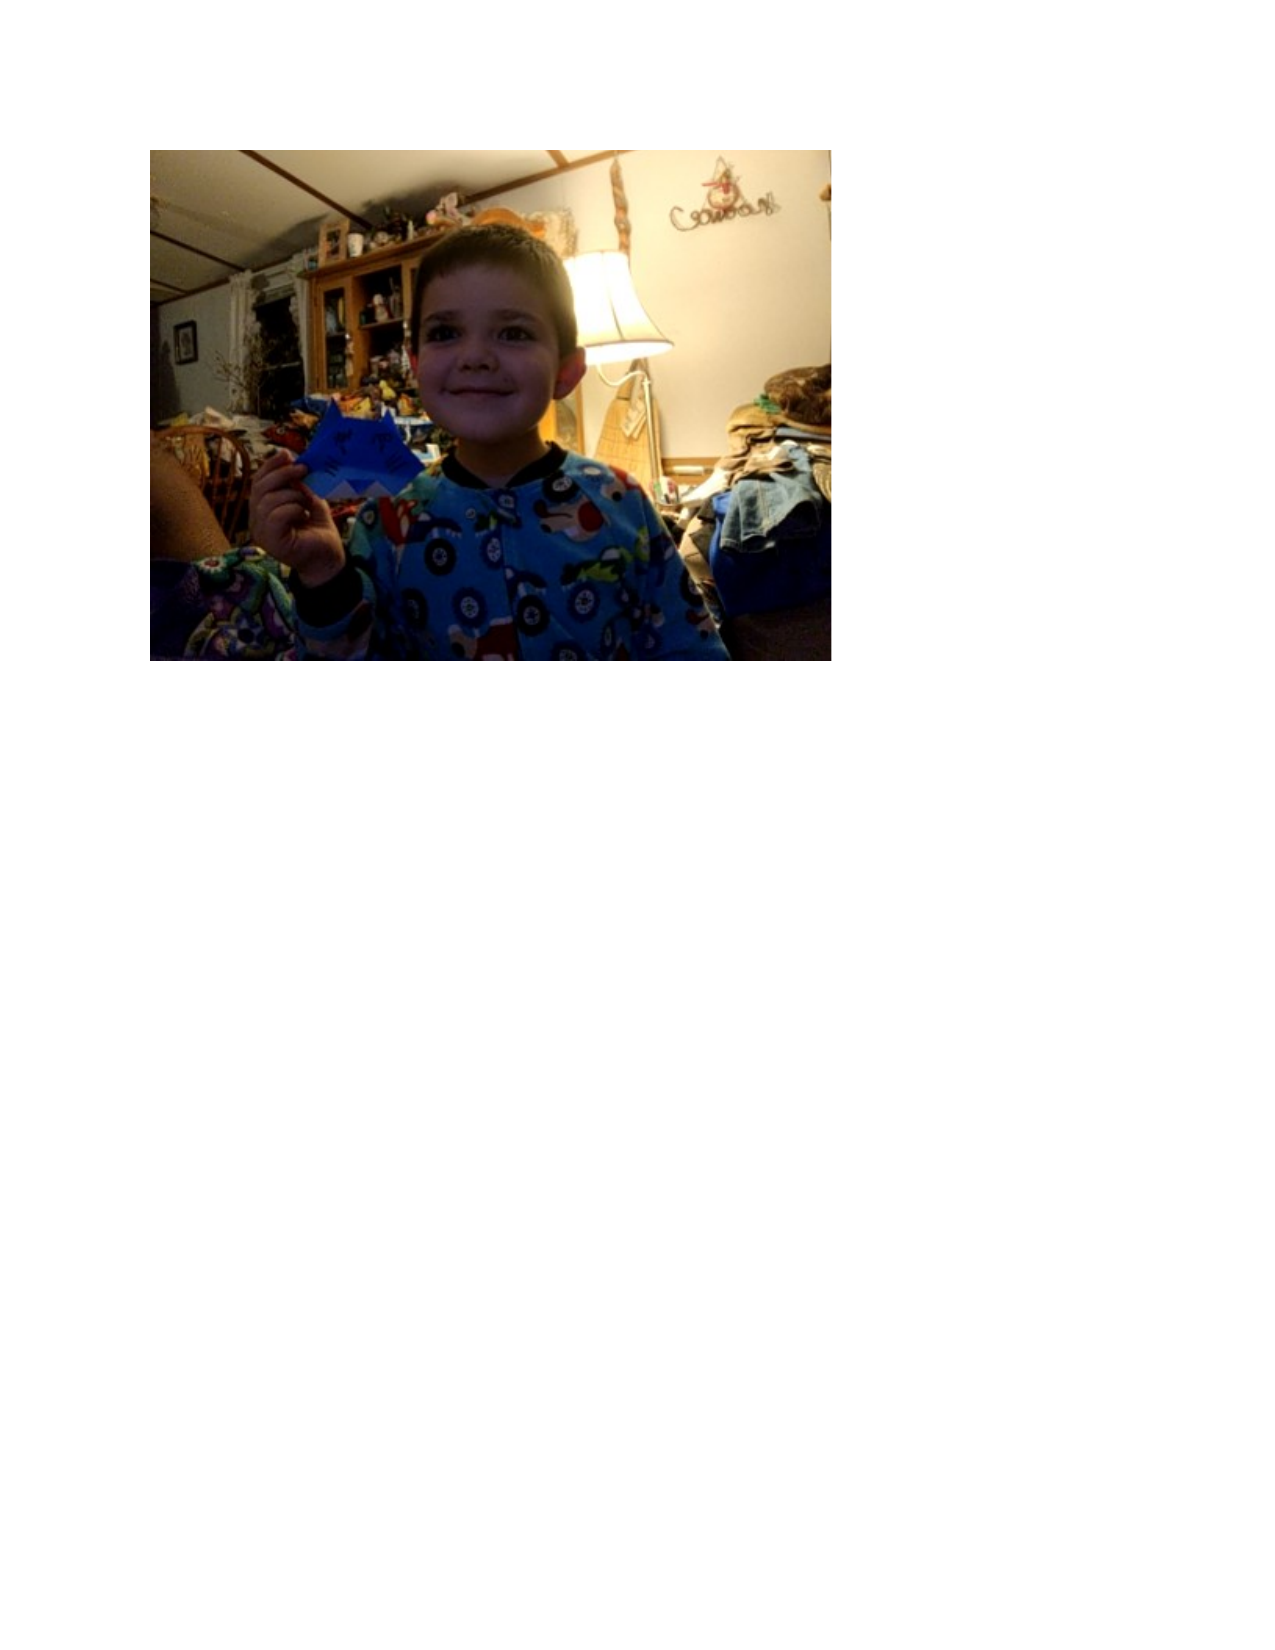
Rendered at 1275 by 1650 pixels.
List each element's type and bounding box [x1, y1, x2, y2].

picture [150, 150, 832, 661]
